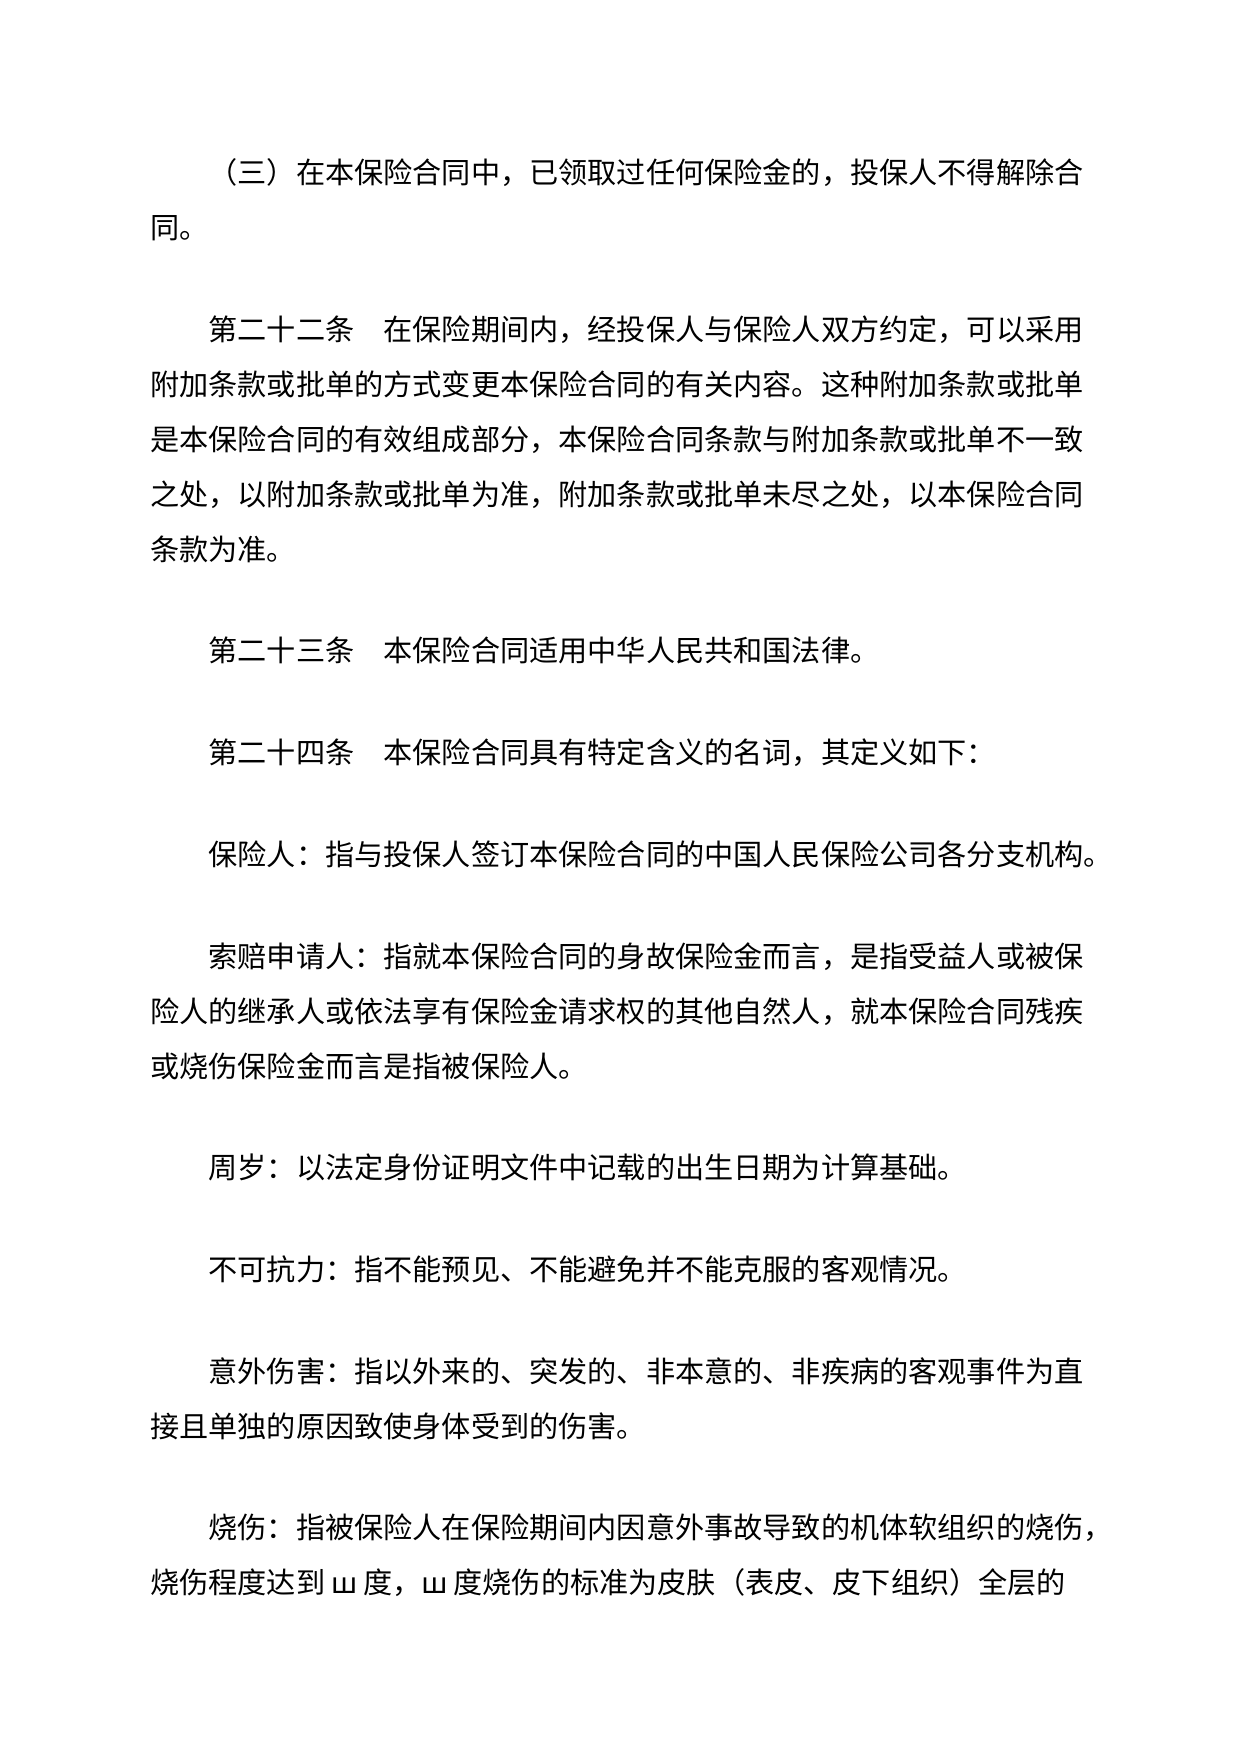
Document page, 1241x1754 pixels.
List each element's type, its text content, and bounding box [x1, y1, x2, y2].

text 第二十二条 在保险期间内，经投保人与保险人双方约定，可以采用附加条款或批单的方式变更本保险合同的有关内容。这种附加条款或批单是本保险合同的有效组成部分，本保险合同条款与附加条款或批单不一致之处，以附加条款或批单为准，附加条款或批单未尽之处，以本保险合同条款为准。 [150, 307, 1090, 568]
text 不可抗力：指不能预见、不能避免并不能克服的客观情况。 [150, 1247, 1090, 1289]
text （三）在本保险合同中，已领取过任何保险金的，投保人不得解除合同。 [150, 150, 1090, 247]
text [150, 1505, 1090, 1602]
text 意外伤害：指以外来的、突发的、非本意的、非疾病的客观事件为直接且单独的原因致使身体受到的伤害。 [150, 1348, 1090, 1446]
text 第二十三条 本保险合同适用中华人民共和国法律。 [150, 628, 1090, 670]
text 周岁：以法定身份证明文件中记载的出生日期为计算基础。 [150, 1145, 1090, 1187]
text 索赔申请人：指就本保险合同的身故保险金而言，是指受益人或被保险人的继承人或依法享有保险金请求权的其他自然人，就本保险合同残疾或烧伤保险金而言是指被保险人。 [150, 933, 1090, 1085]
text 第二十四条 本保险合同具有特定含义的名词，其定义如下： [150, 730, 1090, 772]
text 保险人：指与投保人签订本保险合同的中国人民保险公司各分支机构。 [150, 832, 1090, 874]
